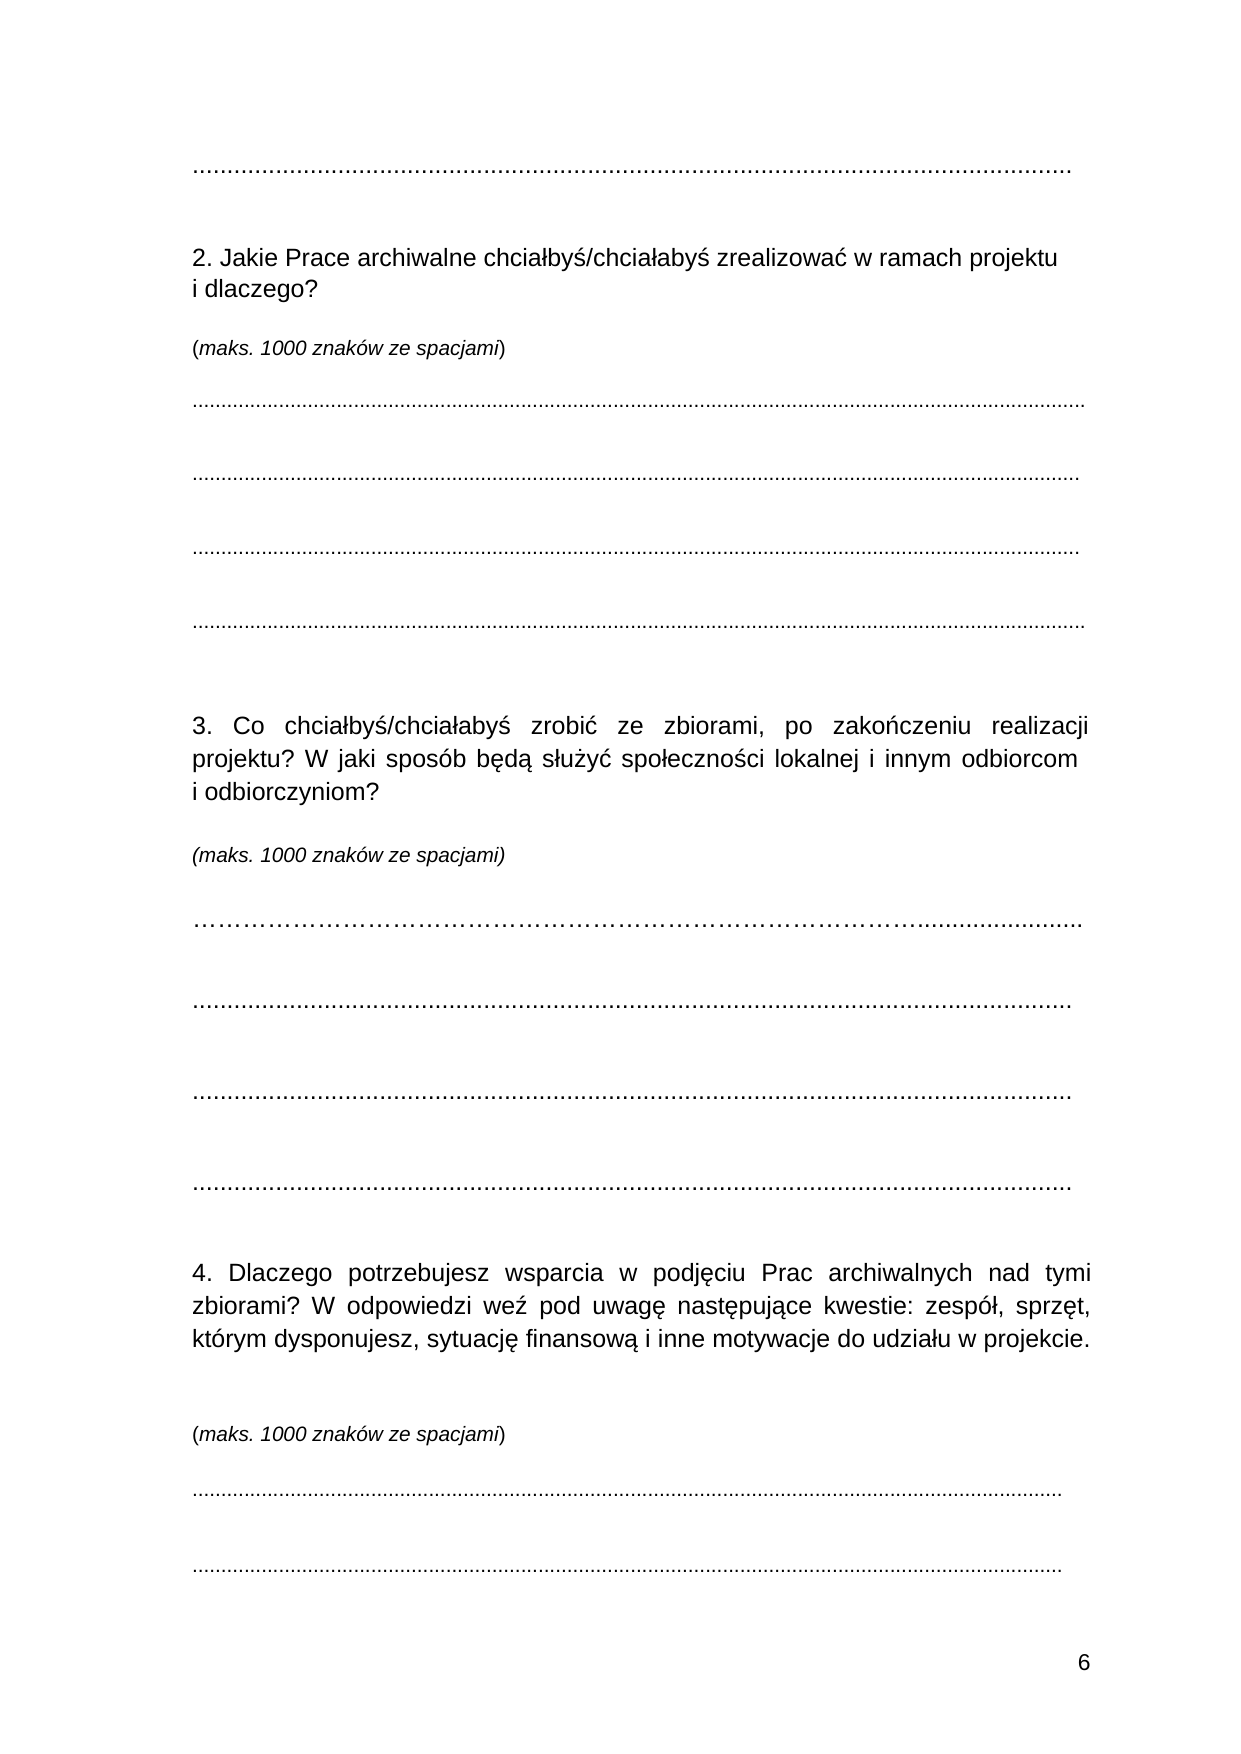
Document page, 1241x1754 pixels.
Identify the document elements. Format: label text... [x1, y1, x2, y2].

text .......................................................................................................................................................... [192, 461, 1092, 485]
text ............................................................................................................................... [192, 1076, 1077, 1104]
text ............................................................................................................................... [192, 1167, 1077, 1196]
text ............................................................................................................................... 2. Jakie Prace archiwalne chciałbyś/chciałabyś zrealizować w ramach projektu i dlaczego? (maks. 1000 znaków ze spacjami) ........................................................................................................................................................... [192, 150, 1092, 411]
text ........................................................................................................................................................... [192, 609, 1092, 661]
text .......................................................................................................................................................... [192, 535, 1092, 559]
text ............................................................................................................................... [192, 985, 1077, 1013]
text 4. Dlaczego potrzebujesz wsparcia w podjęciu Prac archiwalnych nad tymi zbiorami? W odpowiedzi weź pod uwagę następujące kwestie: zespół, sprzęt, którym dysponujesz, sytuację finansową i inne motywacje do udziału w projekcie. (maks. 1000 znaków ze spacjami) ....................................................................................................................................................... [192, 1258, 1092, 1501]
text 3. Co chciałbyś/chciałabyś zrobić ze zbiorami, po zakończeniu realizacji projektu? W jaki sposób będą służyć społeczności lokalnej i innym odbiorcom i odbiorczyniom? (maks. 1000 znaków ze spacjami) ……………………………………………………………………………........................ [192, 711, 1090, 932]
text ....................................................................................................................................................... [192, 1553, 1092, 1577]
